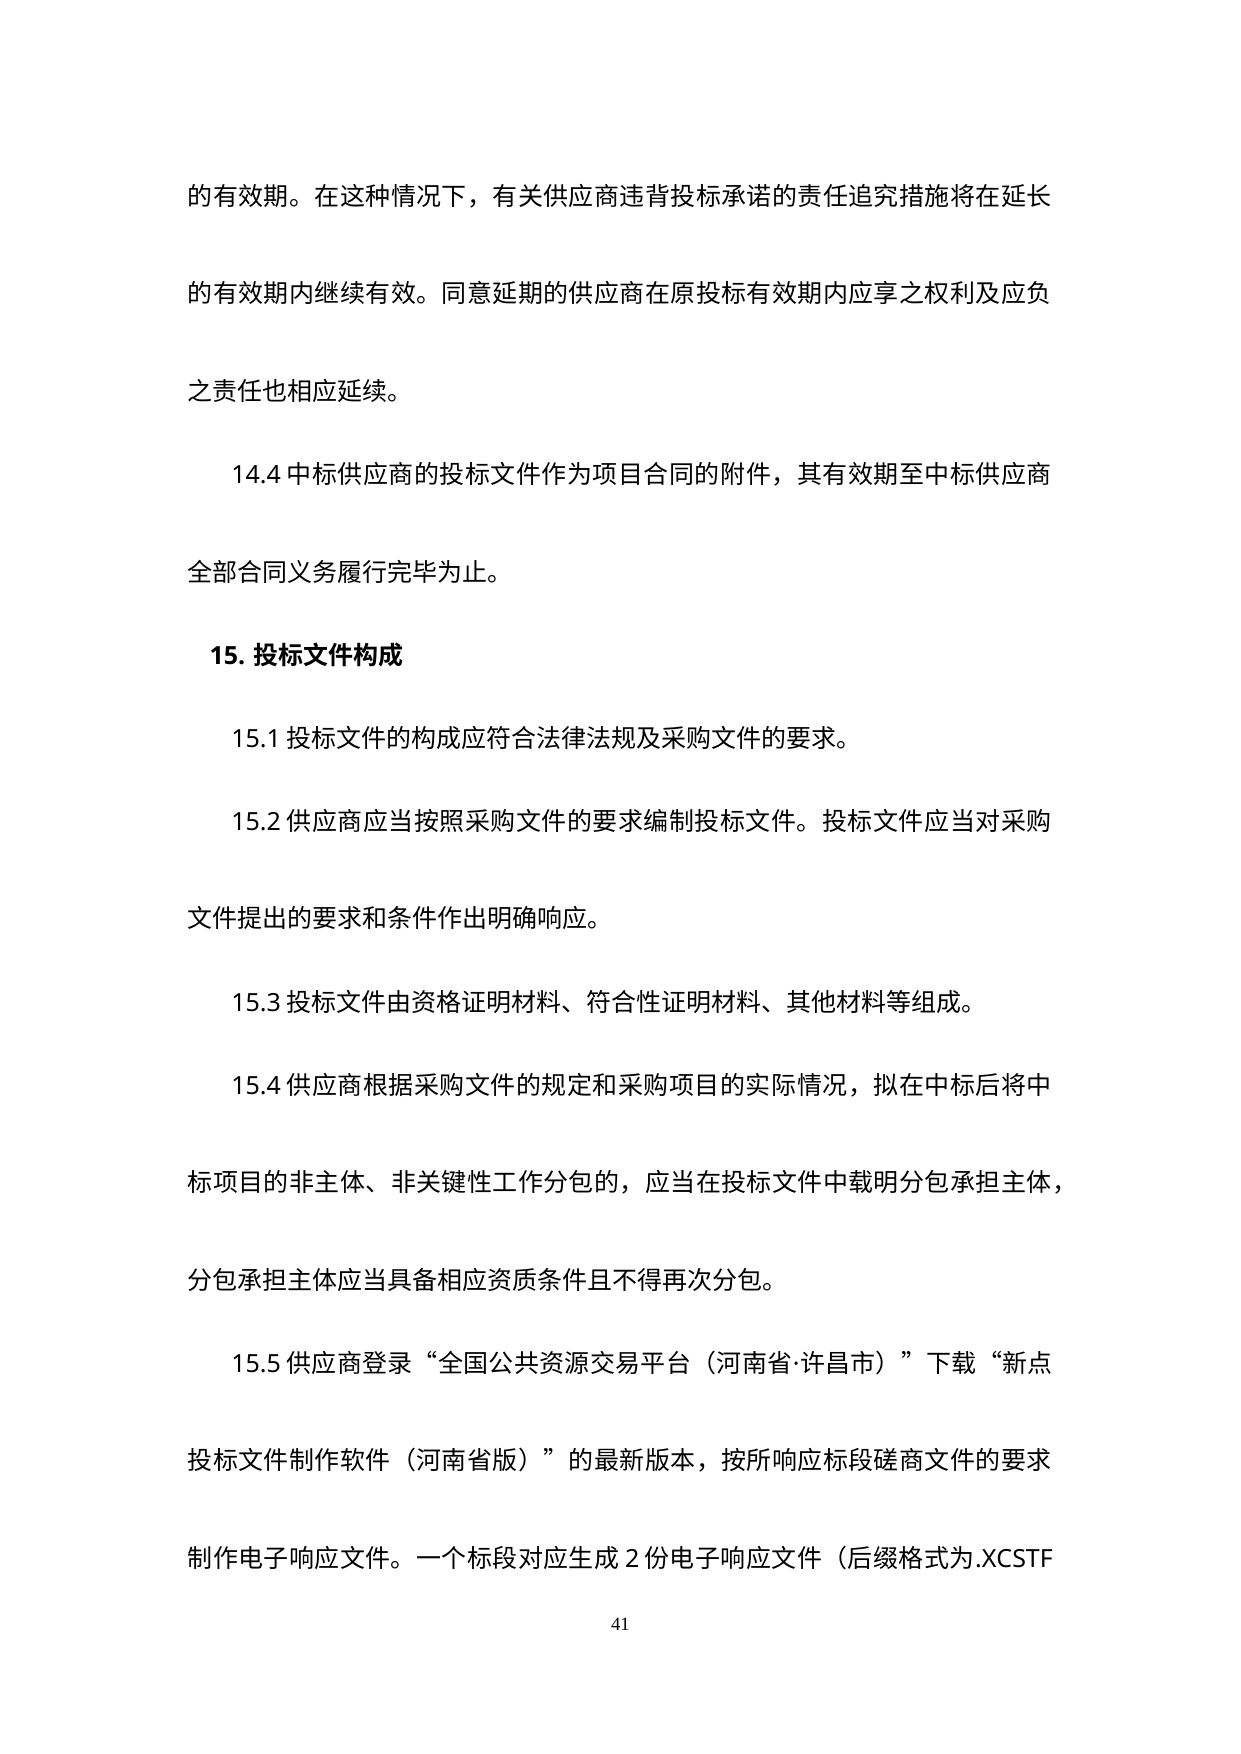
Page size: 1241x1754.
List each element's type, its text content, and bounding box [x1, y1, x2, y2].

list 投标文件构成 [209, 621, 1053, 686]
list 15.1投标文件的构成应符合法律法规及采购文件的要求。 [187, 704, 1053, 769]
list 15.4供应商根据采购文件的规定和采购项目的实际情况，拟在中标后将中标项目的非主体、非关键性工作分包的，应当在投标文件中载明分包承担主体，分包承担主体应当具备相应资质条件且不得再次分包。 [187, 1051, 1053, 1311]
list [187, 162, 1053, 422]
list 15.3投标文件由资格证明材料、符合性证明材料、其他材料等组成。 [187, 968, 1053, 1033]
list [187, 1329, 1053, 1589]
list 15.2供应商应当按照采购文件的要求编制投标文件。投标文件应当对采购文件提出的要求和条件作出明确响应。 [187, 787, 1053, 949]
list 14.4中标供应商的投标文件作为项目合同的附件，其有效期至中标供应商全部合同义务履行完毕为止。 [187, 440, 1053, 603]
